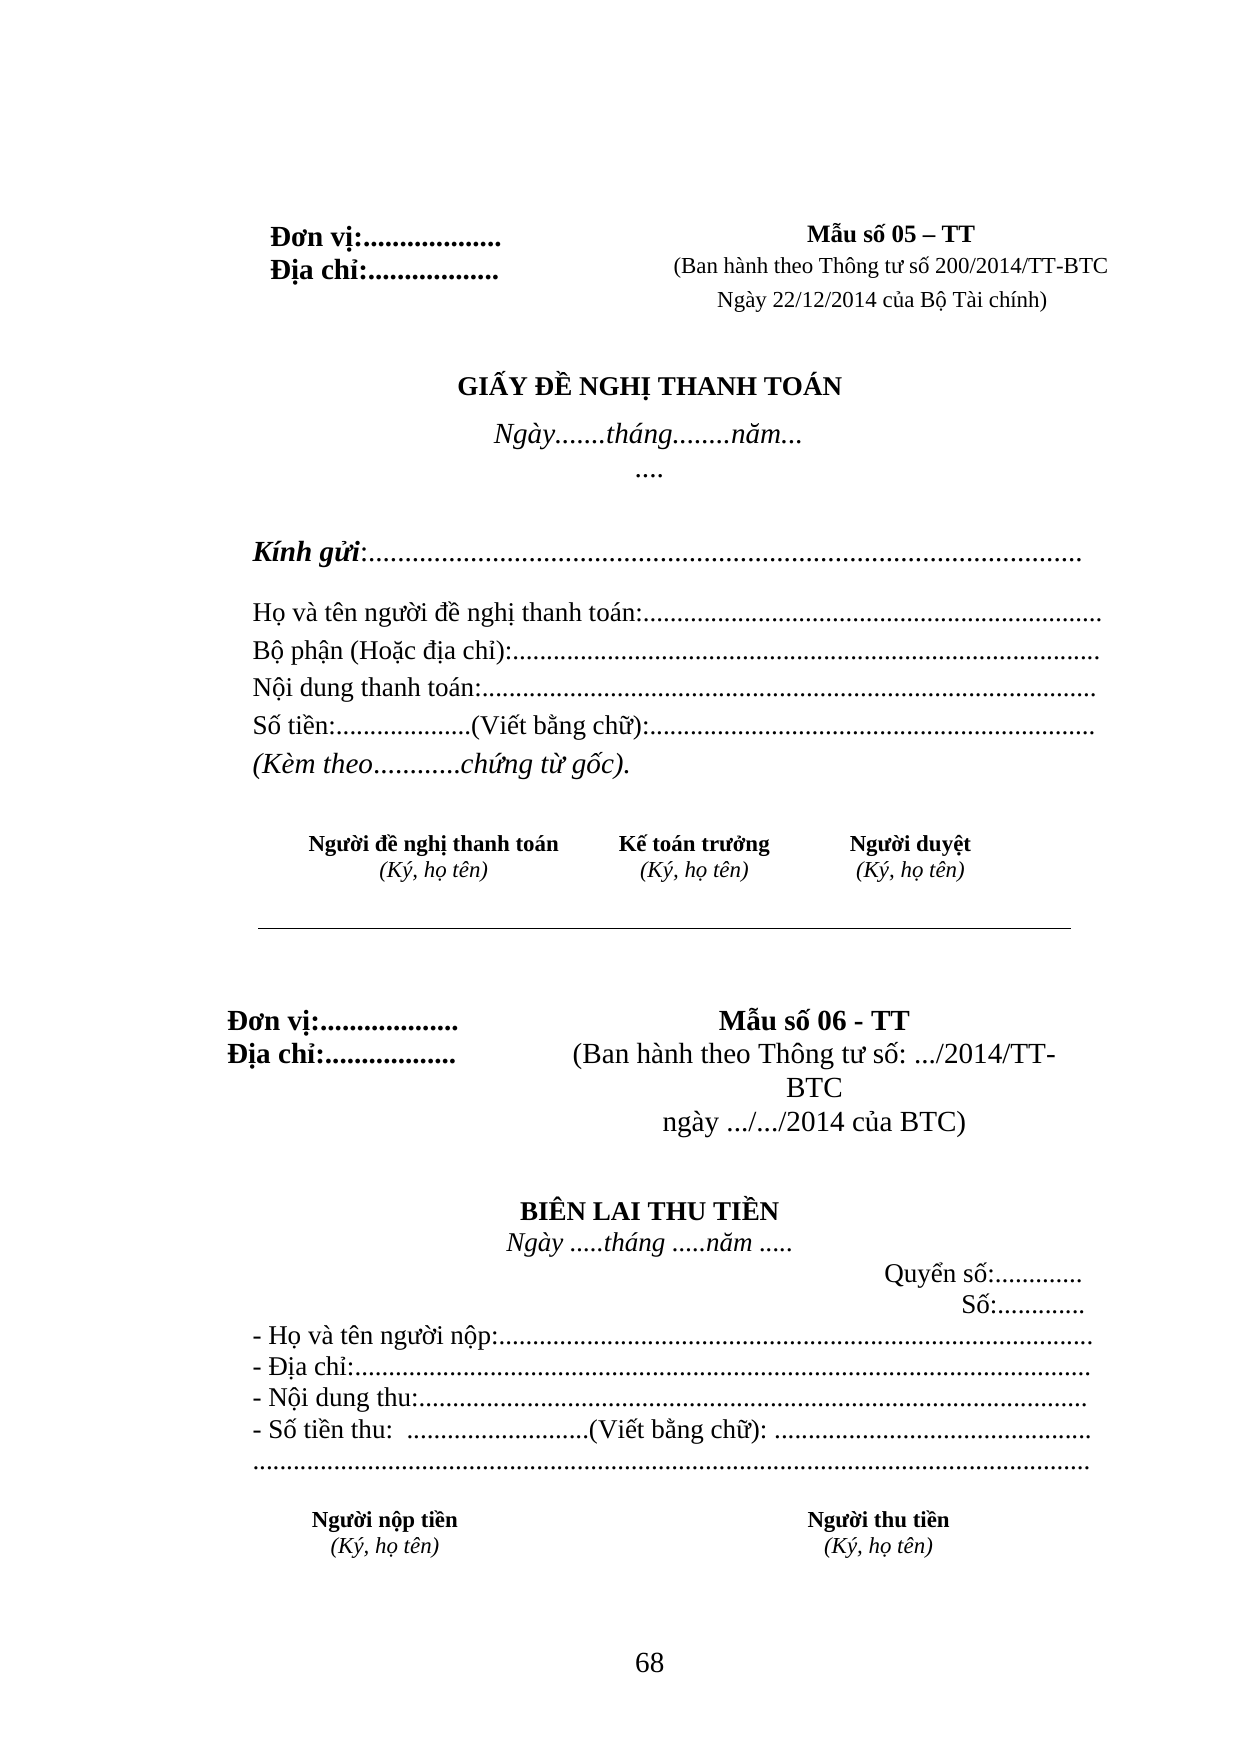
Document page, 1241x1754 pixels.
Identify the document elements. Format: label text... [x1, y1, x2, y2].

text Nội dung thanh toán:........................................................................................... [177, 671, 1122, 702]
text - Nội dung thu:................................................................................................... [177, 1382, 1122, 1413]
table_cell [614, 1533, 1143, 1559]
text (Kèm theo............chứng từ gốc). [177, 746, 1122, 780]
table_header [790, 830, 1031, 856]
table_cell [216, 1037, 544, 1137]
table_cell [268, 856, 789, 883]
text Quyển số:............. [177, 1257, 1122, 1288]
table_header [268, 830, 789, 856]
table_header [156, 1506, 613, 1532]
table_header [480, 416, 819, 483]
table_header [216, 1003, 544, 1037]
text GIẤY ĐỀ NGHỊ THANH TOÁN [177, 370, 1122, 401]
text Kính gửi:.................................................................................................. [177, 534, 1122, 567]
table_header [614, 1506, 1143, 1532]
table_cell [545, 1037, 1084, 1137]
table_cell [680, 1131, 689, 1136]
text Bộ phận (Hoặc địa chỉ):....................................................................................... [177, 634, 1122, 665]
text Họ và tên người đề nghị thanh toán:.................................................................... [177, 597, 1122, 628]
text ............................................................................................................................ [177, 1444, 1122, 1475]
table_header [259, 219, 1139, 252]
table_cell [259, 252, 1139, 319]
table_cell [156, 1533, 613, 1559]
text - Số tiền thu: ...........................(Viết bằng chữ): ............................................... [177, 1413, 1122, 1444]
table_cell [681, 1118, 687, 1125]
text Số:............. [177, 1288, 1122, 1319]
text Số tiền:....................(Viết bằng chữ):.................................................................. [177, 709, 1122, 740]
text - Địa chỉ:............................................................................................................. [177, 1350, 1122, 1382]
text Ngày .....tháng .....năm ..... [177, 1226, 1122, 1257]
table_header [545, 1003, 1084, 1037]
text BIÊN LAI THU TIỀN [177, 1195, 1122, 1226]
text - Họ và tên người nộp:........................................................................................ [177, 1319, 1122, 1350]
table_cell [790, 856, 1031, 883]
